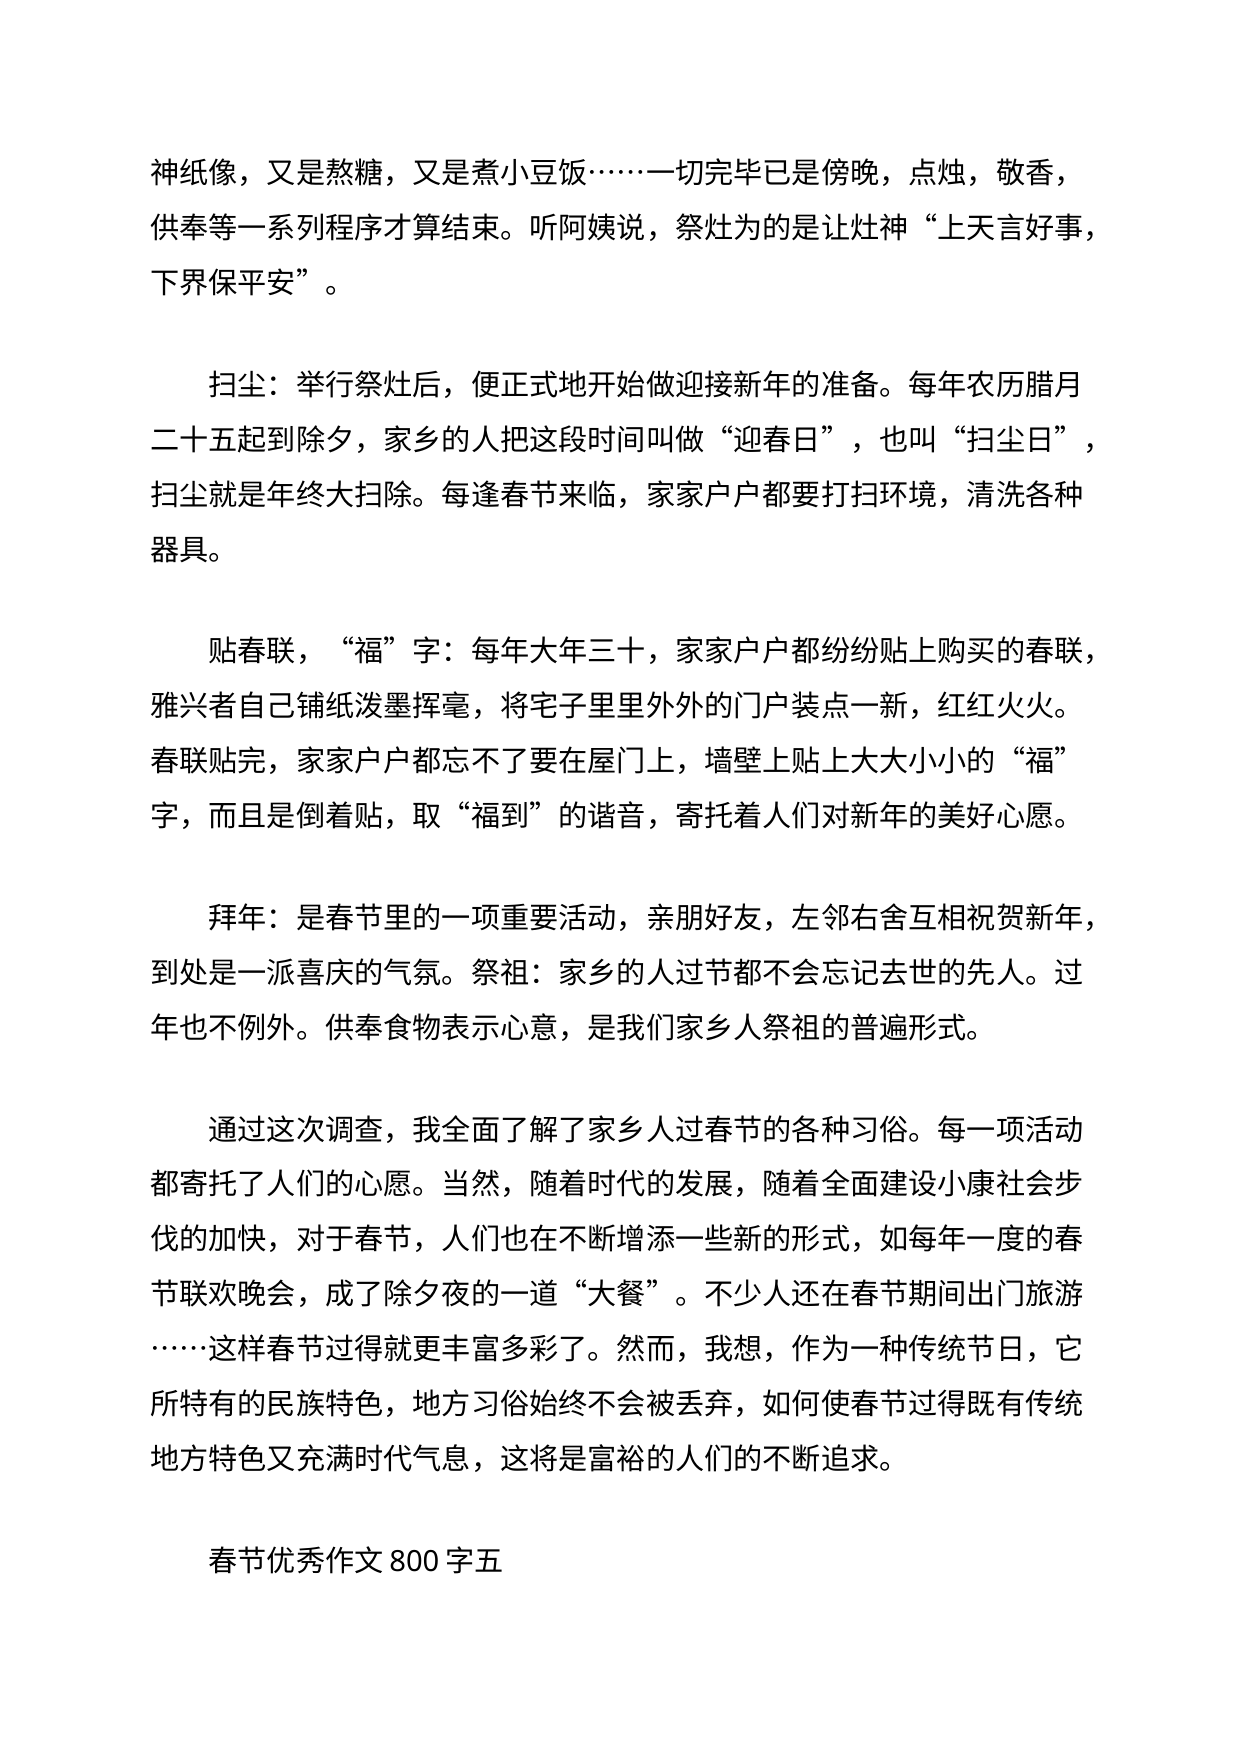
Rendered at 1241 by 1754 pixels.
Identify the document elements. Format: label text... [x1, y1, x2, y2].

text 通过这次调查，我全面了解了家乡人过春节的各种习俗。每一项活动都寄托了人们的心愿。当然，随着时代的发展，随着全面建设小康社会步伐的加快，对于春节，人们也在不断增添一些新的形式，如每年一度的春节联欢晚会，成了除夕夜的一道“大餐”。不少人还在春节期间出门旅游……这样春节过得就更丰富多彩了。然而，我想，作为一种传统节日，它所特有的民族特色，地方习俗始终不会被丢弃，如何使春节过得既有传统地方特色又充满时代气息，这将是富裕的人们的不断追求。 [150, 1106, 1090, 1478]
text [150, 150, 1090, 302]
text 贴春联，“福”字：每年大年三十，家家户户都纷纷贴上购买的春联，雅兴者自己铺纸泼墨挥毫，将宅子里里外外的门户装点一新，红红火火。春联贴完，家家户户都忘不了要在屋门上，墙壁上贴上大大小小的“福”字，而且是倒着贴，取“福到”的谐音，寄托着人们对新年的美好心愿。 [150, 628, 1090, 835]
text 拜年：是春节里的一项重要活动，亲朋好友，左邻右舍互相祝贺新年，到处是一派喜庆的气氛。祭祖：家乡的人过节都不会忘记去世的先人。过年也不例外。供奉食物表示心意，是我们家乡人祭祖的普遍形式。 [150, 894, 1090, 1047]
text 扫尘：举行祭灶后，便正式地开始做迎接新年的准备。每年农历腊月二十五起到除夕，家乡的人把这段时间叫做“迎春日”，也叫“扫尘日”，扫尘就是年终大扫除。每逢春节来临，家家户户都要打扫环境，清洗各种器具。 [150, 362, 1090, 568]
text 春节优秀作文800字五 [150, 1537, 1090, 1579]
